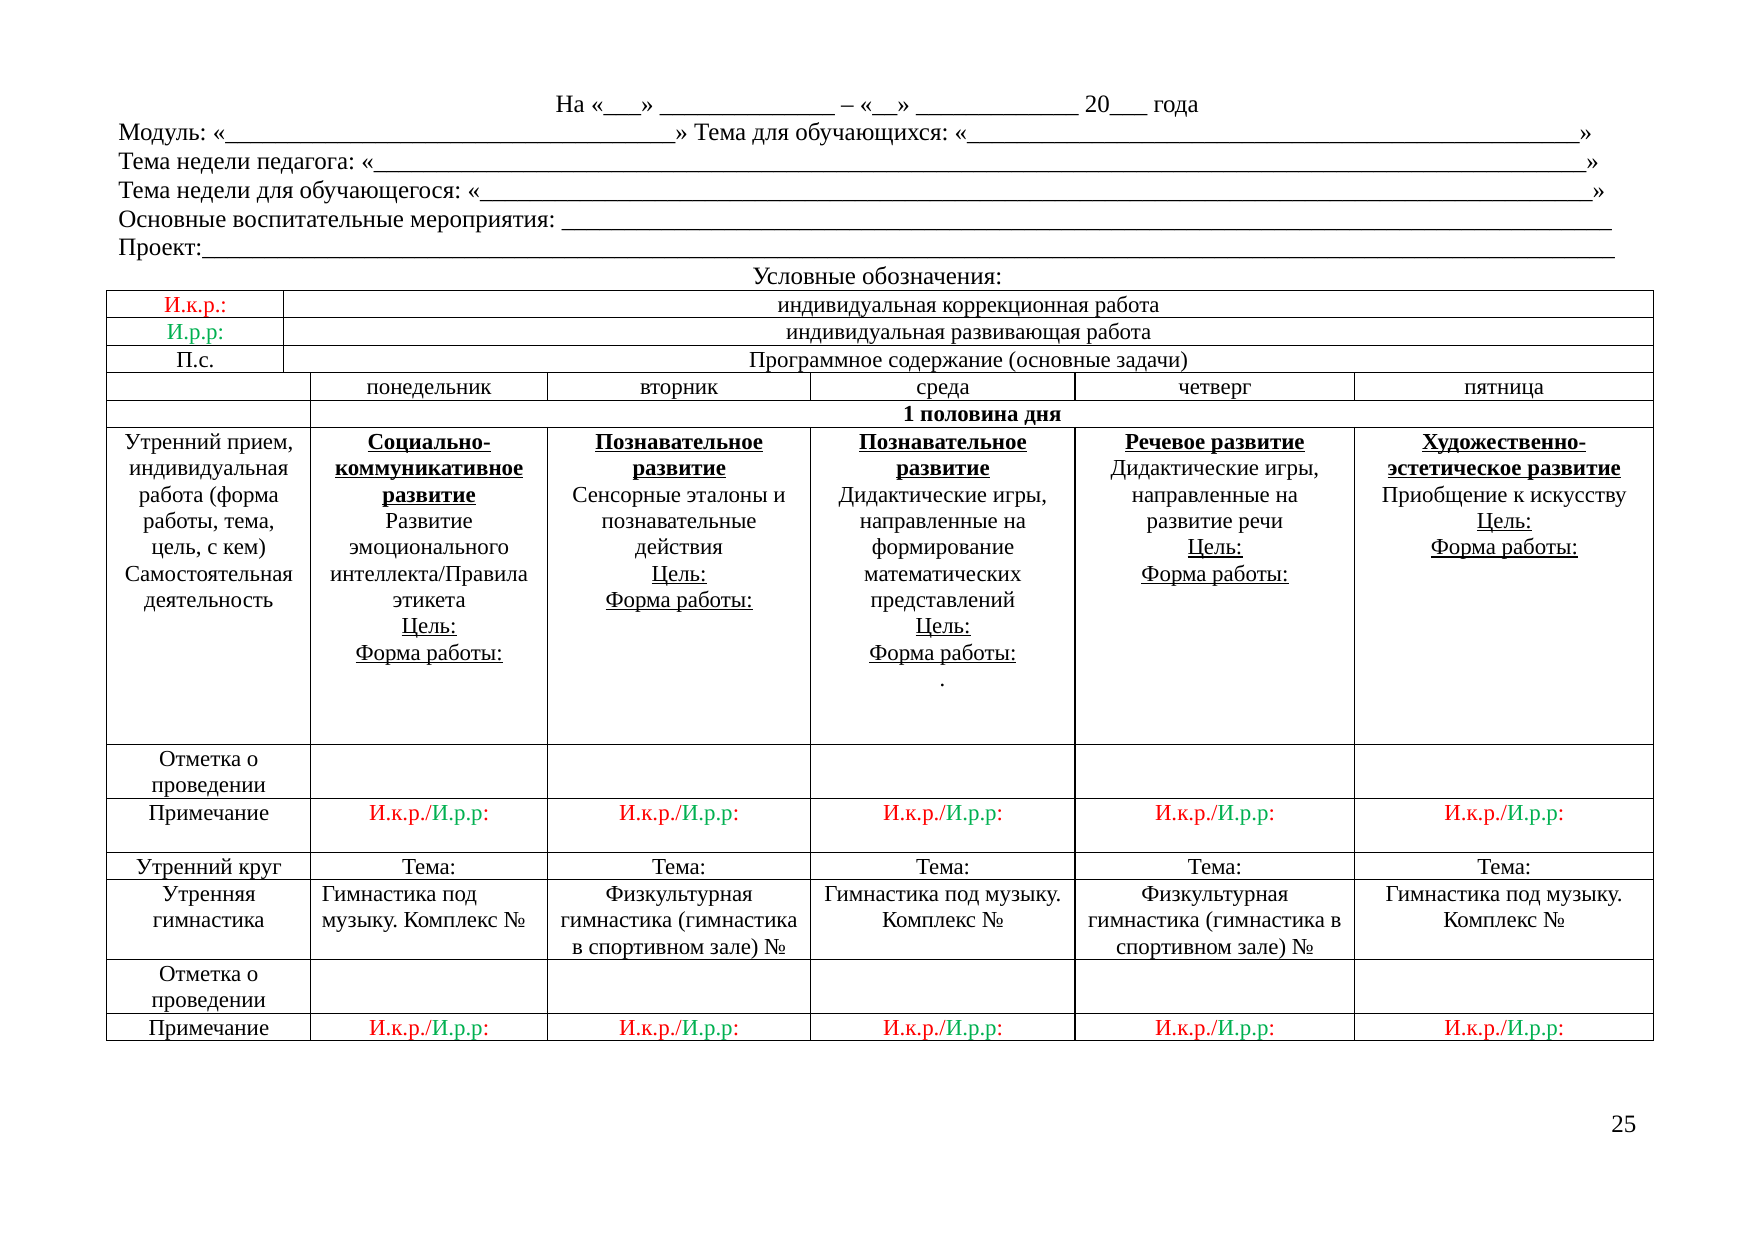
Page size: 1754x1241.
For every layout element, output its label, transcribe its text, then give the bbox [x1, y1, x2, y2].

table_cell И.к.р./И.р.р: [311, 799, 547, 852]
table_cell Познавательное развитие Сенсорные эталоны и познавательные действия Цель: Форма работы: [548, 428, 810, 744]
table_cell П.с. [107, 346, 283, 372]
table_cell И.к.р./И.р.р: [548, 799, 810, 852]
table_cell Физкультурная гимнастика (гимнастика в спортивном зале) № [548, 880, 810, 959]
table_cell [107, 373, 310, 399]
text На «___» ______________ – «__» _____________ 20___ года [118, 89, 1636, 117]
table_cell Гимнастика под музыку. Комплекс № [811, 880, 1074, 959]
table_cell Гимнастика под музыку. Комплекс № [1355, 880, 1653, 959]
table_cell И.к.р./И.р.р: [1076, 799, 1354, 852]
table_cell И.к.р./И.р.р: [311, 1014, 547, 1040]
table_cell [1355, 745, 1653, 798]
table_cell [1076, 960, 1354, 1013]
table_cell И.к.р./И.р.р: [811, 799, 1074, 852]
table_cell [811, 960, 1074, 1013]
table_cell Отметка о проведении [107, 745, 310, 798]
table_cell [107, 401, 310, 427]
table_cell [1355, 960, 1653, 1013]
table_cell Утренняя гимнастика [107, 880, 310, 959]
text Условные обозначения: [118, 261, 1636, 290]
table_cell Программное содержание (основные задачи) [284, 346, 1653, 372]
table_cell [811, 745, 1074, 798]
table_cell Отметка о проведении [107, 960, 310, 1013]
table_cell Утренний прием, индивидуальная работа (форма работы, тема, цель, с кем) Самостоятельная деятельность [107, 428, 310, 744]
table_header индивидуальная коррекционная работа [284, 291, 1653, 317]
table_cell Социально-коммуникативное развитие Развитие эмоционального интеллекта/Правила этикета Цель: Форма работы: [311, 428, 547, 744]
table_cell [311, 960, 547, 1013]
table_cell Тема: [548, 853, 810, 879]
table_cell Художественно-эстетическое развитие Приобщение к искусству Цель: Форма работы: [1355, 428, 1653, 744]
table_cell среда [811, 373, 1074, 399]
table_cell Утренний круг [107, 853, 310, 879]
table_cell вторник [548, 373, 810, 399]
table_cell И.к.р./И.р.р: [1355, 1014, 1653, 1040]
table_cell 1 половина дня [311, 401, 1653, 427]
table_header И.к.р.: [107, 291, 283, 317]
table_cell Физкультурная гимнастика (гимнастика в спортивном зале) № [1076, 880, 1354, 959]
table_cell [548, 745, 810, 798]
table_cell четверг [1076, 373, 1354, 399]
table_cell И.р.р: [107, 318, 283, 345]
table_cell [548, 960, 810, 1013]
table_cell Примечание [107, 799, 310, 852]
table_cell Тема: [811, 853, 1074, 879]
text Модуль: «____________________________________» Тема для обучающихся: «_________________________________________________» [118, 117, 1636, 146]
table_cell Тема: [1355, 853, 1653, 879]
table_cell Познавательное развитие Дидактические игры, направленные на формирование математических представлений Цель: Форма работы: . [811, 428, 1074, 744]
table_cell И.к.р./И.р.р: [1076, 1014, 1354, 1040]
table_cell И.к.р./И.р.р: [548, 1014, 810, 1040]
table_cell И.к.р./И.р.р: [811, 1014, 1074, 1040]
table_cell [1076, 745, 1354, 798]
table_cell пятница [1355, 373, 1653, 399]
table_cell И.к.р./И.р.р: [1355, 799, 1653, 852]
table_cell Речевое развитие Дидактические игры, направленные на развитие речи Цель: Форма работы: [1076, 428, 1354, 744]
table_cell Гимнастика под музыку. Комплекс № [311, 880, 547, 959]
table_cell индивидуальная развивающая работа [284, 318, 1653, 345]
text Тема недели педагога: «_________________________________________________________________________________________________» [118, 146, 1636, 175]
table_cell [311, 745, 547, 798]
text Проект:_________________________________________________________________________________________________________________ [118, 232, 1636, 261]
table_cell понедельник [311, 373, 547, 399]
text Основные воспитательные мероприятия: ____________________________________________________________________________________ [118, 204, 1636, 232]
table_cell Тема: [1076, 853, 1354, 879]
text Тема недели для обучающегося: «_________________________________________________________________________________________» [118, 175, 1636, 204]
table_cell Тема: [311, 853, 547, 879]
table_cell Примечание [107, 1014, 310, 1040]
